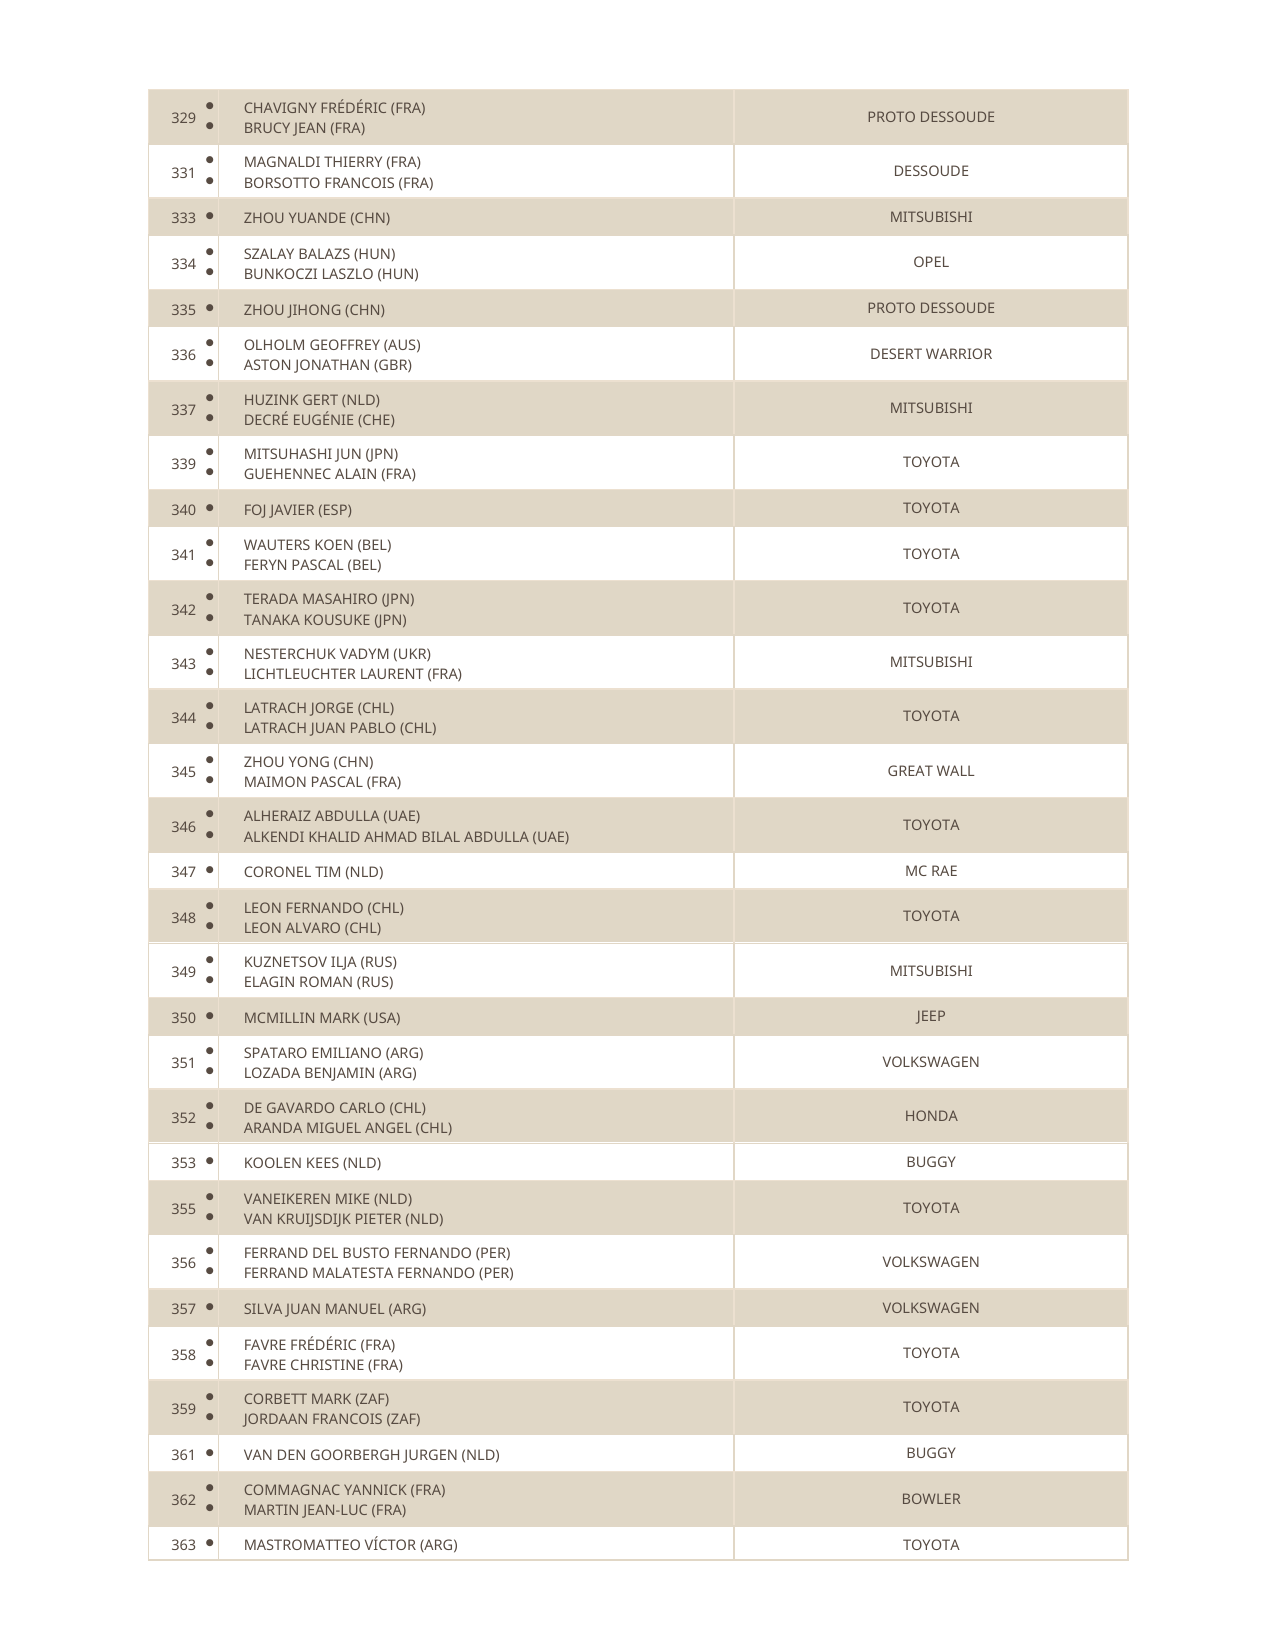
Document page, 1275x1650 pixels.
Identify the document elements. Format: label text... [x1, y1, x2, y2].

table_cell 361 [149, 1435, 218, 1471]
table_cell 353 [149, 1144, 218, 1179]
table_cell SILVA Juan Manuel (ARG) [219, 1290, 733, 1325]
table_cell VAN DEN GOORBERGH Jurgen (NLD) [219, 1435, 733, 1471]
table_cell 343 [149, 636, 218, 688]
table_cell GREAT WALL [735, 744, 1127, 797]
table_cell TOYOTA [735, 1327, 1127, 1379]
table_cell DE GAVARDO Carlo (CHL) ARANDA Miguel angel (CHL) [219, 1090, 733, 1142]
table_cell KOOLEN KEES (NLD) [219, 1144, 733, 1179]
table_cell LATRACH Jorge (CHL) LATRACH Juan pablo (CHL) [219, 690, 733, 743]
table_cell 337 [149, 382, 218, 434]
table_cell CORONEL Tim (NLD) [219, 853, 733, 888]
table_cell 340 [149, 490, 218, 526]
table_cell 334 [149, 236, 218, 288]
table_cell TOYOTA [735, 436, 1127, 488]
table_cell 345 [149, 744, 218, 797]
table_cell 329 [149, 90, 218, 143]
table_cell OPEL [735, 236, 1127, 288]
table_cell VOLKSWAGEN [735, 1036, 1127, 1088]
table_cell 363 [149, 1527, 218, 1559]
table_cell 347 [149, 853, 218, 888]
table_cell ZHOU Yuande (CHN) [219, 199, 733, 234]
table_cell TOYOTA [735, 890, 1127, 942]
table_cell MITSUBISHI [735, 382, 1127, 434]
table_cell TOYOTA [735, 1181, 1127, 1234]
table_cell ZHOU Yong (CHN) MAIMON Pascal (FRA) [219, 744, 733, 797]
table_cell WAUTERS Koen (BEL) FERYN Pascal (BEL) [219, 527, 733, 580]
table_cell COMMAGNAC Yannick (FRA) MARTIN Jean-luc (FRA) [219, 1472, 733, 1525]
table_cell TERADA Masahiro (JPN) TANAKA Kousuke (JPN) [219, 581, 733, 634]
table_cell TOYOTA [735, 1527, 1127, 1559]
table_cell 349 [149, 944, 218, 997]
table_cell TOYOTA [735, 527, 1127, 580]
table_cell 350 [149, 998, 218, 1034]
table_cell LEON Fernando (CHL) LEON Alvaro (CHL) [219, 890, 733, 942]
table_cell 351 [149, 1036, 218, 1088]
table_cell 356 [149, 1235, 218, 1288]
table_cell 331 [149, 145, 218, 197]
table_cell 348 [149, 890, 218, 942]
table_cell BOWLER [735, 1472, 1127, 1525]
table_cell 359 [149, 1381, 218, 1434]
table_cell ZHOU Jihong (CHN) [219, 290, 733, 326]
table_cell MITSUBISHI [735, 199, 1127, 234]
table_cell MITSUHASHI Jun (JPN) GUEHENNEC Alain (FRA) [219, 436, 733, 488]
table_cell 333 [149, 199, 218, 234]
table_cell VOLKSWAGEN [735, 1235, 1127, 1288]
table_cell 344 [149, 690, 218, 743]
table_cell DESSOUDE [735, 145, 1127, 197]
table_cell 336 [149, 327, 218, 380]
table_cell MITSUBISHI [735, 944, 1127, 997]
table_cell FAVRE Frédéric (FRA) FAVRE Christine (FRA) [219, 1327, 733, 1379]
table_cell 346 [149, 798, 218, 851]
table_cell 355 [149, 1181, 218, 1234]
table_cell 339 [149, 436, 218, 488]
table_cell PROTO DESSOUDE [735, 290, 1127, 326]
table_cell VOLKSWAGEN [735, 1290, 1127, 1325]
table_cell TOYOTA [735, 490, 1127, 526]
table_cell TOYOTA [735, 1381, 1127, 1434]
table_cell MAGNALDI Thierry (FRA) BORSOTTO Francois (FRA) [219, 145, 733, 197]
table_cell KUZNETSOV Ilja (RUS) ELAGIN Roman (RUS) [219, 944, 733, 997]
table_cell CHAVIGNY Frédéric (FRA) BRUCY Jean (FRA) [219, 90, 733, 143]
table_cell JEEP [735, 998, 1127, 1034]
table_cell 342 [149, 581, 218, 634]
table_cell FOJ Javier (ESP) [219, 490, 733, 526]
table_cell TOYOTA [735, 798, 1127, 851]
table_cell MCMILLIN MARK (USA) [219, 998, 733, 1034]
table_cell FERRAND DEL BUSTO Fernando (PER) FERRAND MALATESTA Fernando (PER) [219, 1235, 733, 1288]
table_cell 335 [149, 290, 218, 326]
table_cell 352 [149, 1090, 218, 1142]
table_cell 341 [149, 527, 218, 580]
table_cell 362 [149, 1472, 218, 1525]
table_cell HUZINK GERT (NLD) DECRÉ Eugénie (CHE) [219, 382, 733, 434]
table_cell CORBETT Mark (ZAF) JORDAAN Francois (ZAF) [219, 1381, 733, 1434]
table_cell TOYOTA [735, 690, 1127, 743]
table_cell 357 [149, 1290, 218, 1325]
table_cell BUGGY [735, 1144, 1127, 1179]
table_cell MITSUBISHI [735, 636, 1127, 688]
table_cell BUGGY [735, 1435, 1127, 1471]
table_cell NESTERCHUK Vadym (UKR) LICHTLEUCHTER Laurent (FRA) [219, 636, 733, 688]
table_cell 358 [149, 1327, 218, 1379]
table_cell ALHERAIZ Abdulla (UAE) ALKENDI Khalid ahmad bilal abdulla (UAE) [219, 798, 733, 851]
table_cell TOYOTA [735, 581, 1127, 634]
table_cell OLHOLM Geoffrey (AUS) ASTON Jonathan (GBR) [219, 327, 733, 380]
table_cell SZALAY Balazs (HUN) BUNKOCZI Laszlo (HUN) [219, 236, 733, 288]
table_cell SPATARO Emiliano (ARG) LOZADA Benjamin (ARG) [219, 1036, 733, 1088]
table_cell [219, 1527, 733, 1559]
table_cell Honda [735, 1090, 1127, 1142]
table_cell PROTO DESSOUDE [735, 90, 1127, 143]
table_cell DESERT WARRIOR [735, 327, 1127, 380]
table_cell MC RAE [735, 853, 1127, 888]
table_cell VANEIKEREN Mike (NLD) VAN KRUIJSDIJK Pieter (NLD) [219, 1181, 733, 1234]
